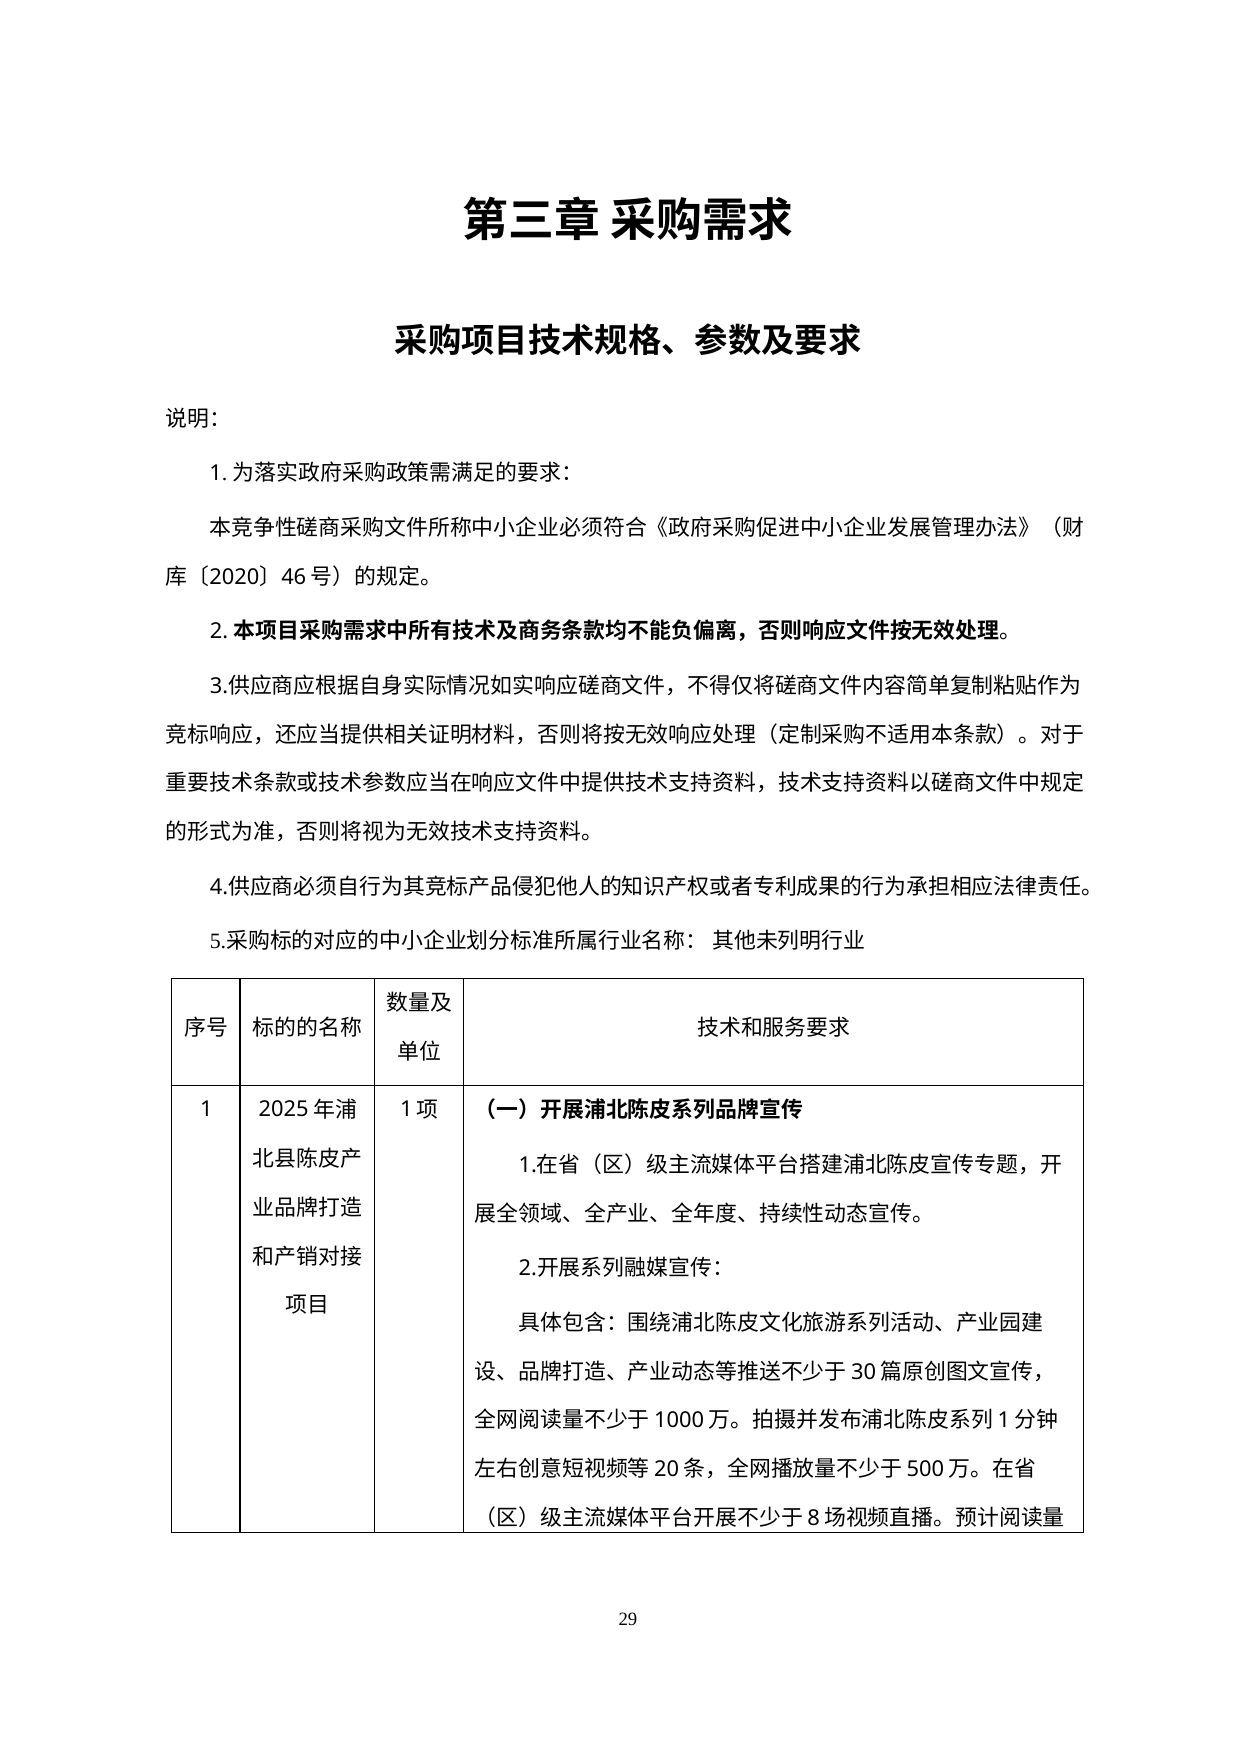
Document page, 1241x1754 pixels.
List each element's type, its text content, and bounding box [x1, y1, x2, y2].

table_header 序号 [172, 979, 239, 1085]
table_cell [464, 1086, 1083, 1532]
text 1. 为落实政府采购政策需满足的要求： [165, 455, 1090, 487]
text 说明： [165, 400, 1090, 433]
text 采购项目技术规格、参数及要求 [165, 305, 1090, 370]
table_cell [241, 1086, 374, 1532]
text 4.供应商必须自行为其竞标产品侵犯他人的知识产权或者专利成果的行为承担相应法律责任。 [165, 868, 1090, 901]
text 本竞争性磋商采购文件所称中小企业必须符合《政府采购促进中小企业发展管理办法》（财库〔2020〕46号）的规定。 [165, 509, 1090, 591]
table_header 数量及单位 [375, 979, 463, 1085]
table_cell 1项 [375, 1086, 463, 1532]
table_header 标的的名称 [241, 979, 374, 1085]
text 5.采购标的对应的中小企业划分标准所属行业名称： 其他未列明行业 [165, 923, 1090, 955]
text 3.供应商应根据自身实际情况如实响应磋商文件，不得仅将磋商文件内容简单复制粘贴作为竞标响应，还应当提供相关证明材料，否则将按无效响应处理（定制采购不适用本条款）。对于重要技术条款或技术参数应当在响应文件中提供技术支持资料，技术支持资料以磋商文件中规定的形式为准，否则将视为无效技术支持资料。 [165, 667, 1090, 846]
table_cell 1 [172, 1086, 239, 1532]
subtitle 第三章 采购需求 [165, 168, 1090, 266]
text 2. 本项目采购需求中所有技术及商务条款均不能负偏离，否则响应文件按无效处理。 [165, 613, 1090, 645]
table_header 技术和服务要求 [464, 979, 1083, 1085]
